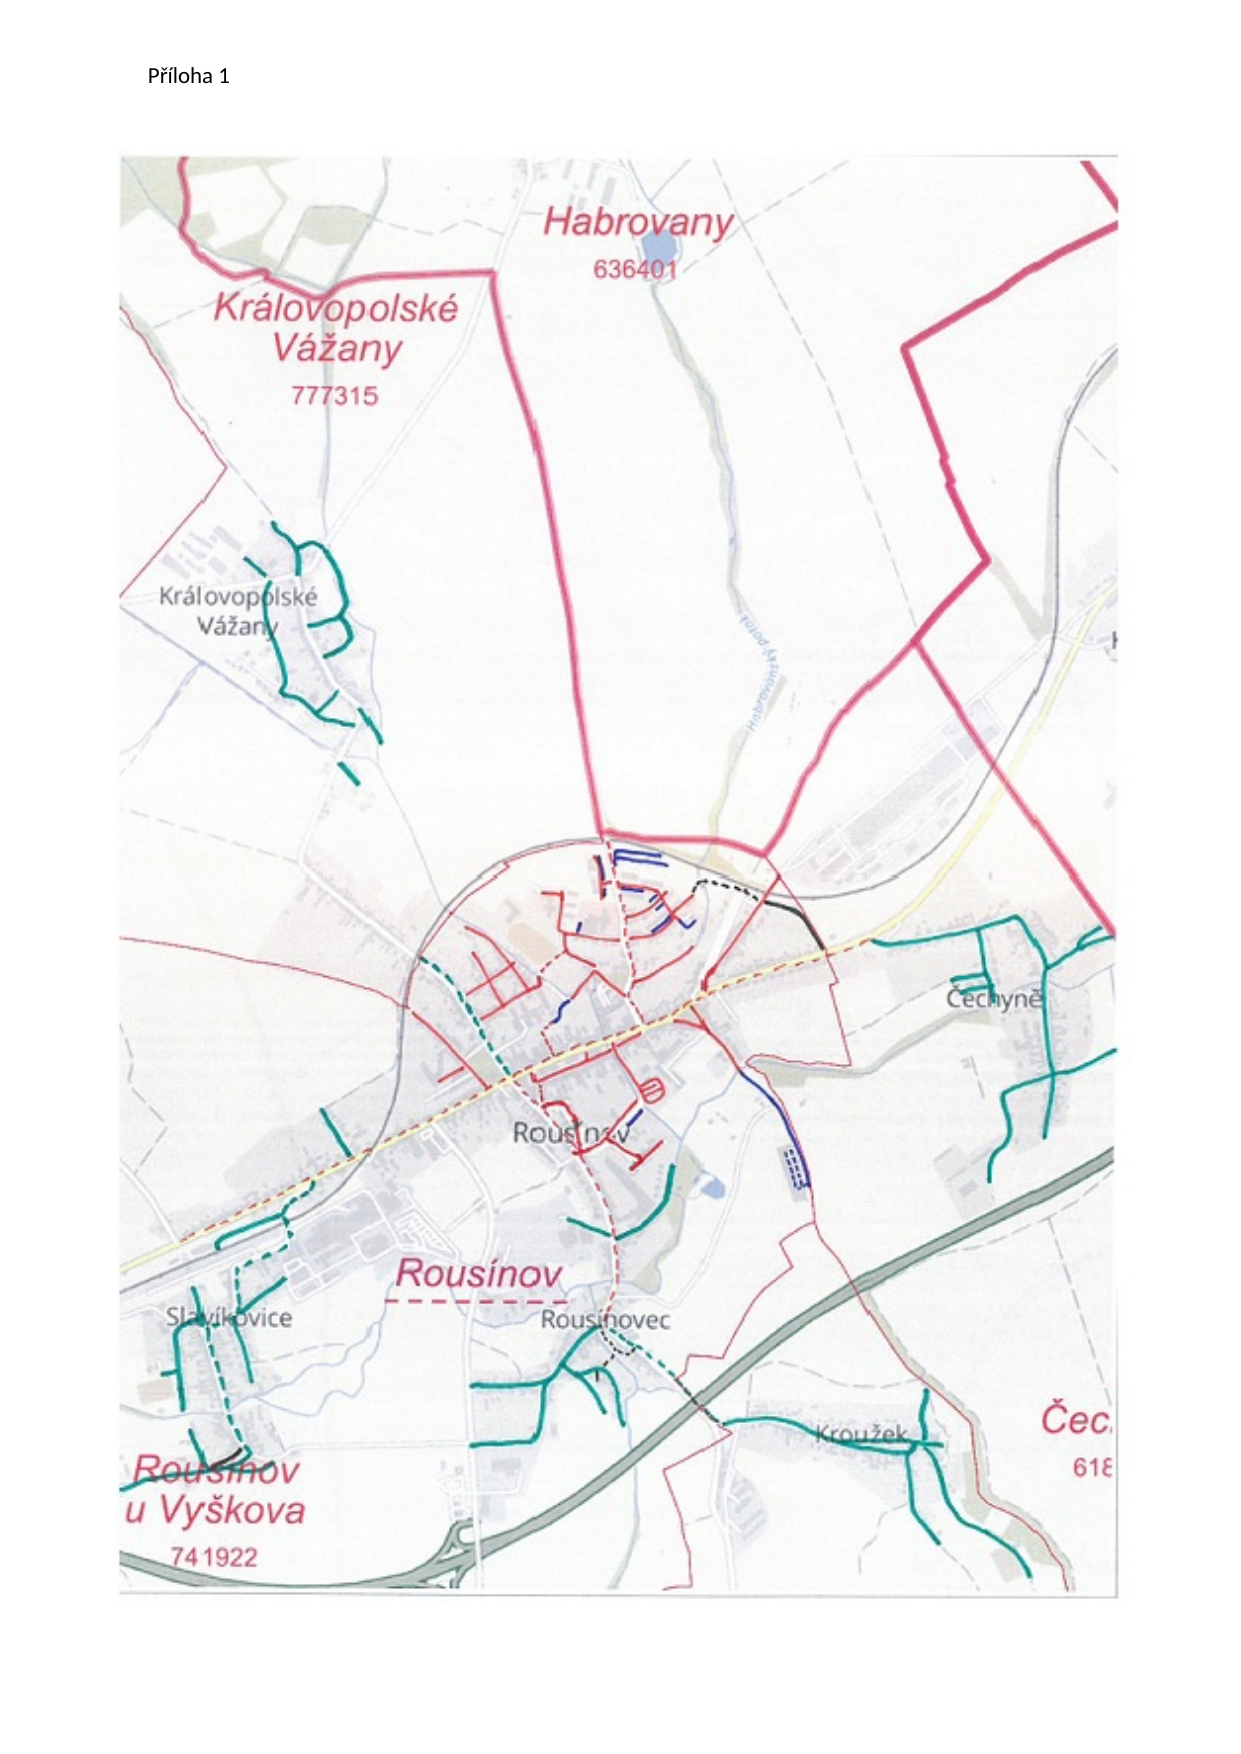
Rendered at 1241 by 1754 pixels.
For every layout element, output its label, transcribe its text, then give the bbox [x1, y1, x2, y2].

picture [23, 23, 1241, 1754]
text Příloha 1 [148, 62, 1093, 90]
